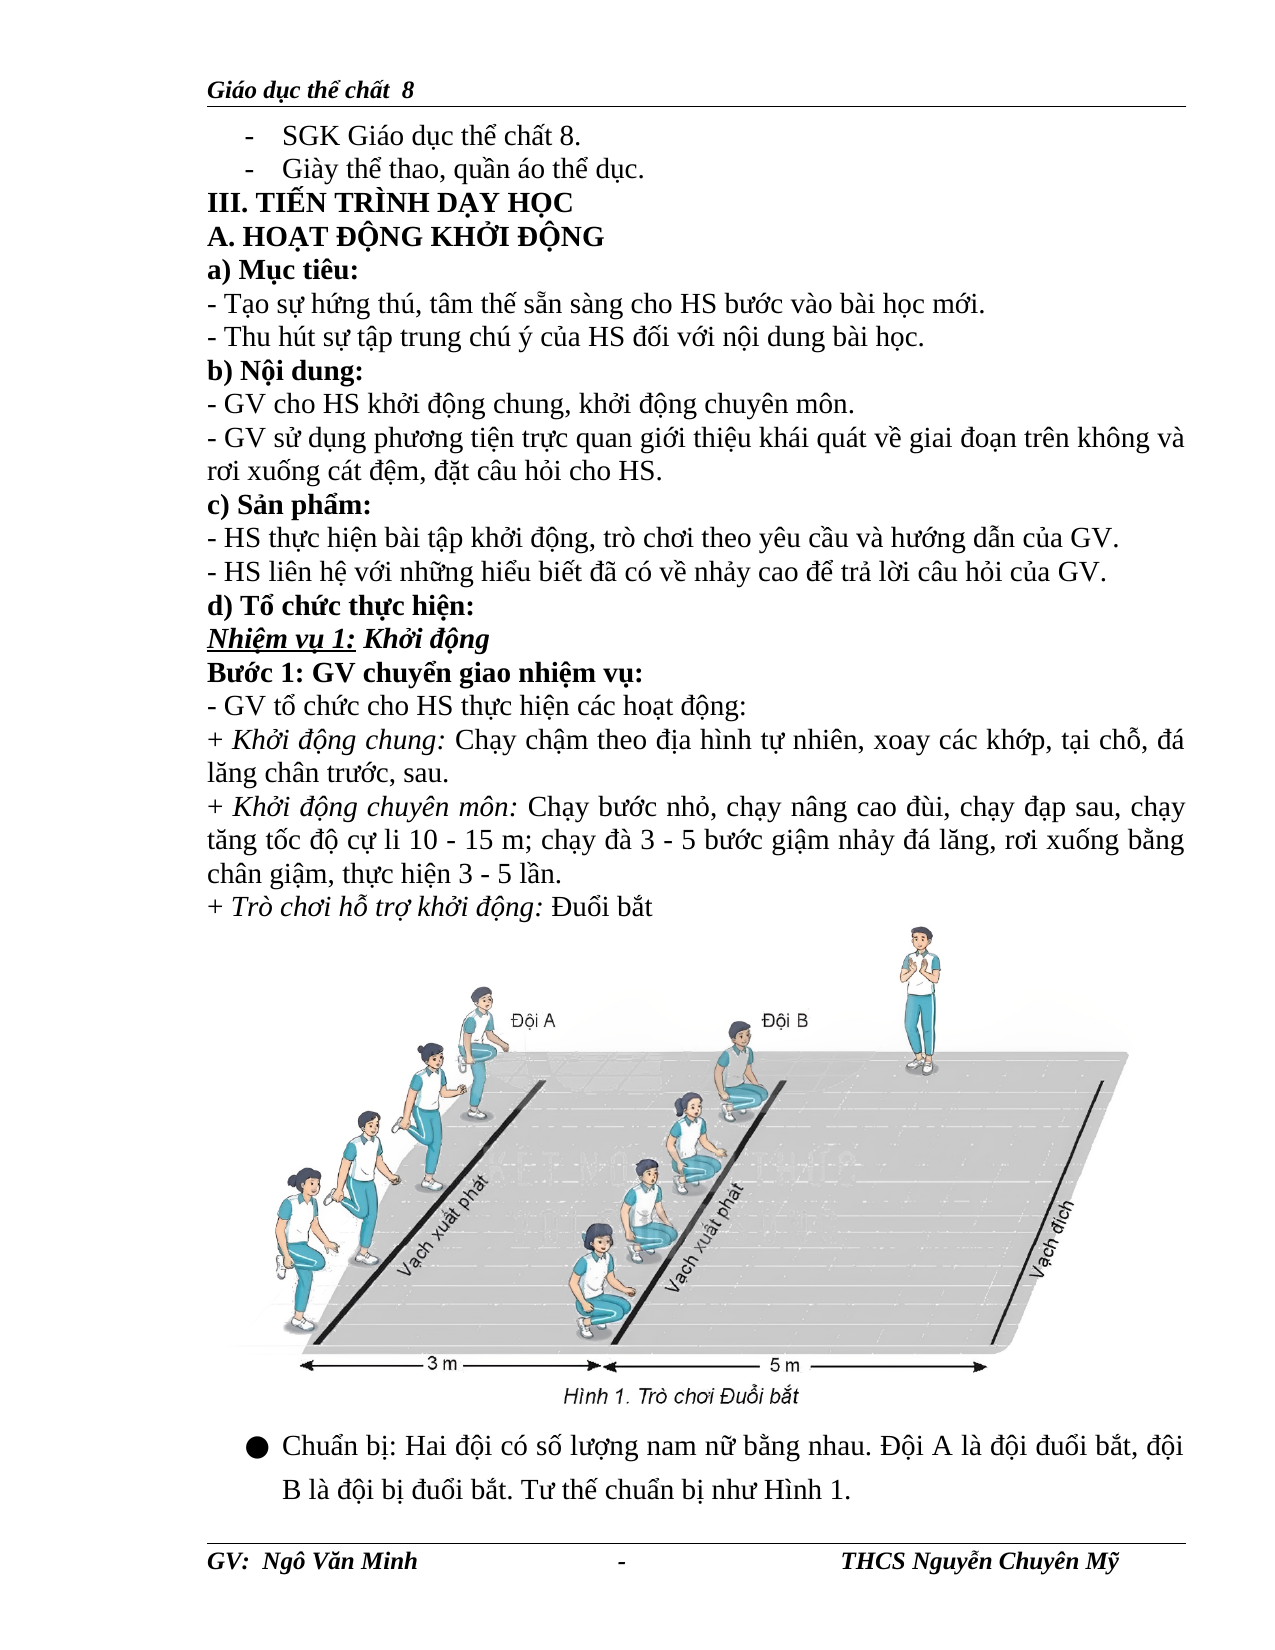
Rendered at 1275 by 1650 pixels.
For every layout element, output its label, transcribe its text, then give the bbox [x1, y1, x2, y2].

text b) Nội dung: [207, 353, 1186, 386]
list SGK Giáo dục thể chất 8. [244, 118, 1186, 152]
text + Trò chơi hỗ trợ khởi động: Đuổi bắt [207, 889, 1186, 923]
text - Tạo sự hứng thú, tâm thế sẵn sàng cho HS bước vào bài học mới. [207, 286, 1186, 319]
text - Thu hút sự tập trung chú ý của HS đối với nội dung bài học. [207, 319, 1186, 353]
text + Khởi động chung: Chạy chậm theo địa hình tự nhiên, xoay các khớp, tại chỗ, đá lăng chân trước, sau. [207, 722, 1186, 789]
list Giày thể thao, quần áo thể dục. [244, 152, 1186, 185]
text - GV sử dụng phương tiện trực quan giới thiệu khái quát về giai đoạn trên không và rơi xuống cát đệm, đặt câu hỏi cho HS. [207, 420, 1186, 487]
picture [224, 923, 1169, 1413]
text - GV cho HS khởi động chung, khởi động chuyên môn. [207, 386, 1186, 420]
text A. HOẠT ĐỘNG KHỞI ĐỘNG [207, 219, 1186, 252]
list Chuẩn bị: Hai đội có số lượng nam nữ bằng nhau. Đội A là đội đuổi bắt, đội B là đội bị đuổi bắt. Tư thế chuẩn bị như Hình 1. [244, 1412, 1186, 1506]
text + Khởi động chuyên môn: Chạy bước nhỏ, chạy nâng cao đùi, chạy đạp sau, chạy tăng tốc độ cự li 10 - 15 m; chạy đà 3 - 5 bước giậm nhảy đá lăng, rơi xuống bằng chân giậm, thực hiện 3 - 5 lần. [207, 789, 1186, 889]
text III. TIẾN TRÌNH DẠY HỌC [207, 185, 1186, 219]
text Nhiệm vụ 1: Khởi động [207, 621, 1186, 655]
text d) Tổ chức thực hiện: [207, 588, 1186, 621]
text - GV tổ chức cho HS thực hiện các hoạt động: [207, 688, 1186, 722]
text - HS thực hiện bài tập khởi động, trò chơi theo yêu cầu và hướng dẫn của GV. [207, 521, 1186, 554]
text Bước 1: GV chuyển giao nhiệm vụ: [207, 655, 1186, 688]
text c) Sản phẩm: [207, 487, 1186, 521]
text - HS liên hệ với những hiểu biết đã có về nhảy cao để trả lời câu hỏi của GV. [207, 554, 1186, 588]
text a) Mục tiêu: [207, 252, 1186, 286]
